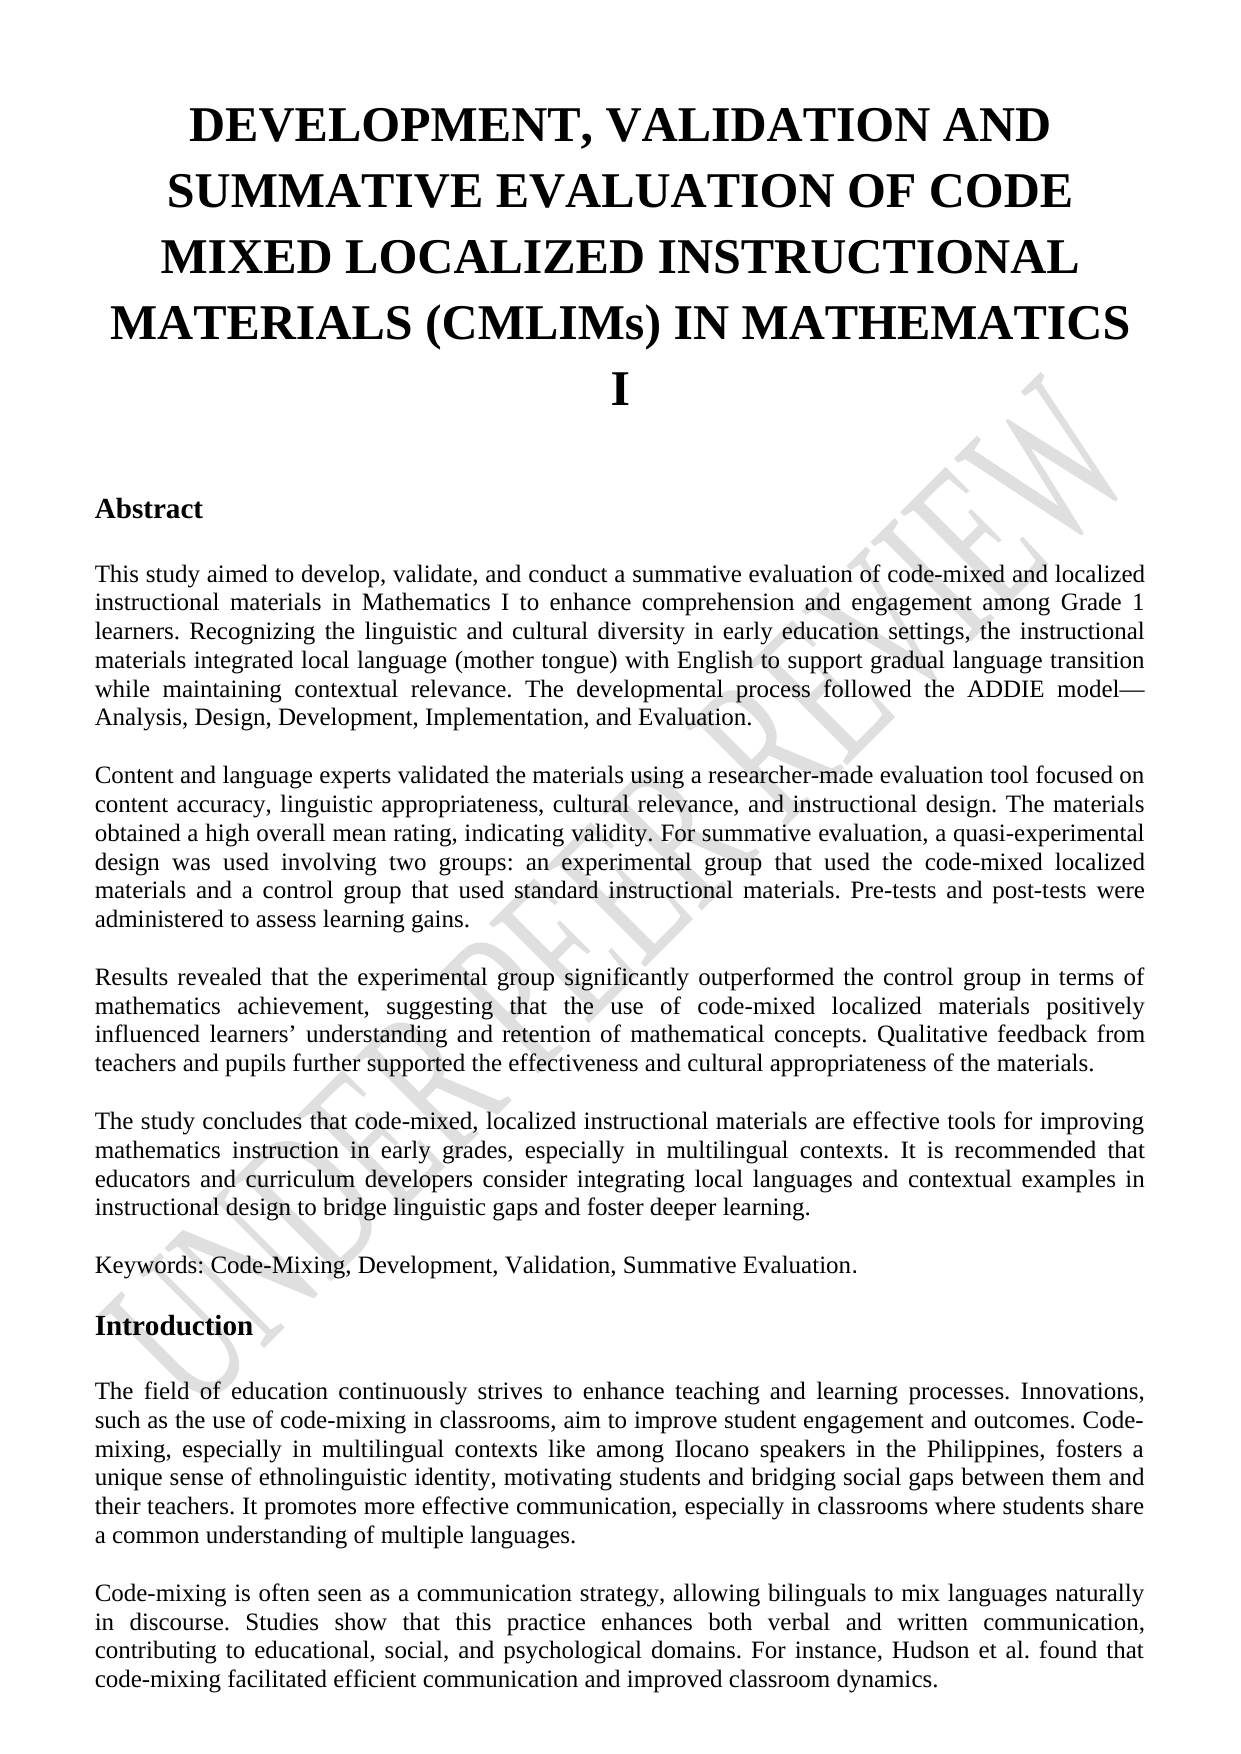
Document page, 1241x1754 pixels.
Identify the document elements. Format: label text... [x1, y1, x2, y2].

text Keywords: Code-Mixing, Development, Validation, Summative Evaluation. [94, 1250, 1146, 1279]
subtitle Abstract [94, 491, 1146, 524]
subtitle Introduction [94, 1308, 1146, 1342]
text This study aimed to develop, validate, and conduct a summative evaluation of code-mixed and localized instructional materials in Mathematics I to enhance comprehension and engagement among Grade 1 learners. Recognizing the linguistic and cultural diversity in early education settings, the instructional materials integrated local language (mother tongue) with English to support gradual language transition while maintaining contextual relevance. The developmental process followed the ADDIE model—Analysis, Design, Development, Implementation, and Evaluation. [94, 559, 1146, 731]
text The study concludes that code-mixed, localized instructional materials are effective tools for improving mathematics instruction in early grades, especially in multilingual contexts. It is recommended that educators and curriculum developers consider integrating local languages and contextual examples in instructional design to bridge linguistic gaps and foster deeper learning. [94, 1106, 1146, 1221]
title DEVELOPMENT, VALIDATION AND SUMMATIVE EVALUATION OF CODE MIXED LOCALIZED INSTRUCTIONAL MATERIALS (CMLIMs) IN MATHEMATICS I [94, 95, 1146, 416]
text Code-mixing is often seen as a communication strategy, allowing bilinguals to mix languages naturally in discourse. Studies show that this practice enhances both verbal and written communication, contributing to educational, social, and psychological domains. For instance, Hudson et al. found that code-mixing facilitated efficient communication and improved classroom dynamics. [94, 1578, 1146, 1693]
text Content and language experts validated the materials using a researcher-made evaluation tool focused on content accuracy, linguistic appropriateness, cultural relevance, and instructional design. The materials obtained a high overall mean rating, indicating validity. For summative evaluation, a quasi-experimental design was used involving two groups: an experimental group that used the code-mixed localized materials and a control group that used standard instructional materials. Pre-tests and post-tests were administered to assess learning gains. [94, 760, 1146, 933]
text Results revealed that the experimental group significantly outperformed the control group in terms of mathematics achievement, suggesting that the use of code-mixed localized materials positively influenced learners’ understanding and retention of mathematical concepts. Qualitative feedback from teachers and pupils further supported the effectiveness and cultural appropriateness of the materials. [94, 962, 1146, 1077]
text The field of education continuously strives to enhance teaching and learning processes. Innovations, such as the use of code-mixing in classrooms, aim to improve student engagement and outcomes. Code-mixing, especially in multilingual contexts like among Ilocano speakers in the Philippines, fosters a unique sense of ethnolinguistic identity, motivating students and bridging social gaps between them and their teachers. It promotes more effective communication, especially in classrooms where students share a common understanding of multiple languages. [94, 1376, 1146, 1549]
